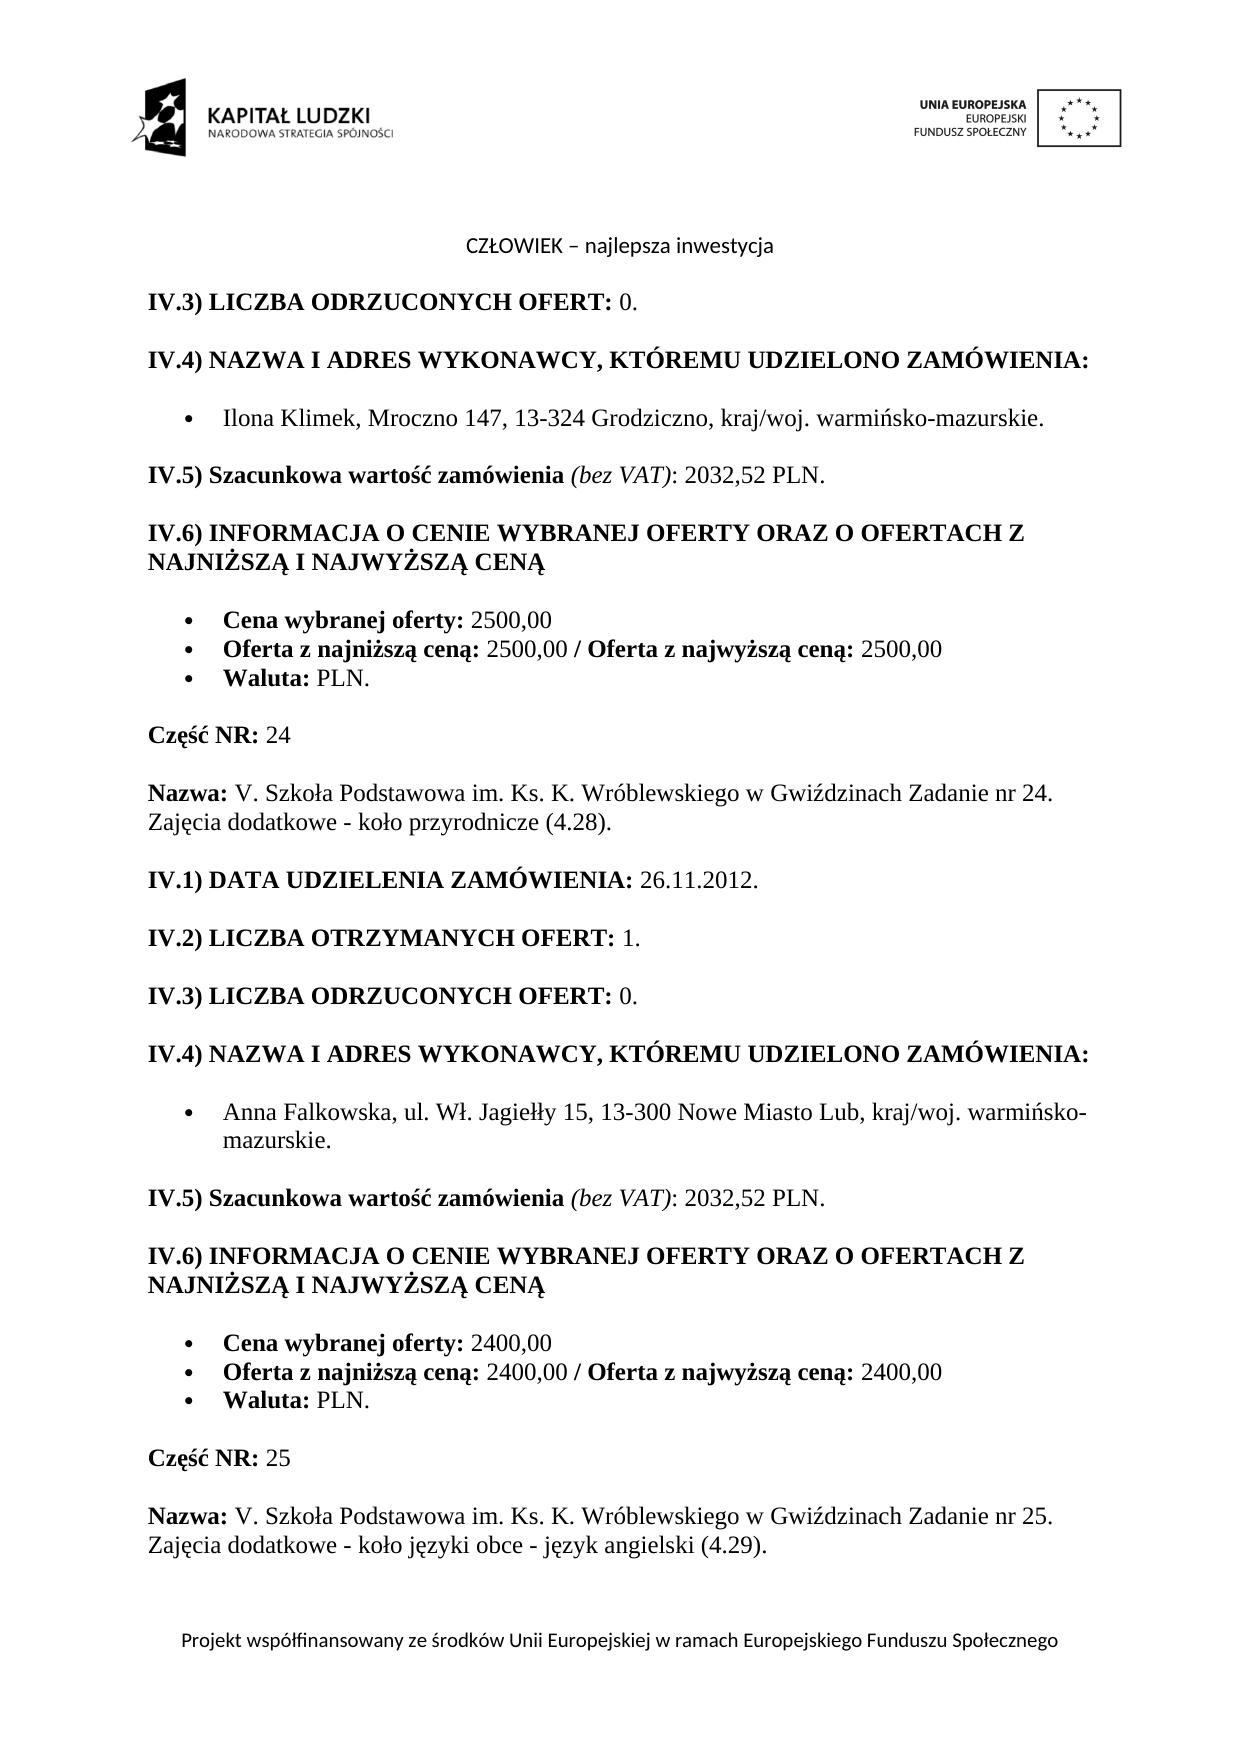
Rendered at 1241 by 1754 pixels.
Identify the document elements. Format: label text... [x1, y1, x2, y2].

list Oferta z najniższą ceną: 2400,00 / Oferta z najwyższą ceną: 2400,00 [185, 1357, 1093, 1386]
text IV.3) LICZBA ODRZUCONYCH OFERT: 0. [148, 287, 1093, 316]
text IV.4) NAZWA I ADRES WYKONAWCY, KTÓREMU UDZIELONO ZAMÓWIENIA: [148, 345, 1093, 373]
text IV.5) Szacunkowa wartość zamówienia (bez VAT): 2032,52 PLN. [148, 461, 1093, 489]
text IV.3) LICZBA ODRZUCONYCH OFERT: 0. [148, 981, 1093, 1010]
text IV.1) DATA UDZIELENIA ZAMÓWIENIA: 26.11.2012. [148, 865, 1093, 894]
list Cena wybranej oferty: 2400,00 [185, 1328, 1093, 1357]
text IV.4) NAZWA I ADRES WYKONAWCY, KTÓREMU UDZIELONO ZAMÓWIENIA: [148, 1039, 1093, 1068]
text IV.5) Szacunkowa wartość zamówienia (bez VAT): 2032,52 PLN. [148, 1183, 1093, 1212]
list Anna Falkowska, ul. Wł. Jagiełły 15, 13-300 Nowe Miasto Lub, kraj/woj. warmińsko-mazurskie. [185, 1097, 1093, 1154]
text IV.2) LICZBA OTRZYMANYCH OFERT: 1. [148, 923, 1093, 952]
list Waluta: PLN. [185, 663, 1093, 691]
list Waluta: PLN. [185, 1386, 1093, 1414]
list Oferta z najniższą ceną: 2500,00 / Oferta z najwyższą ceną: 2500,00 [185, 634, 1093, 663]
picture [129, 76, 397, 160]
text IV.6) INFORMACJA O CENIE WYBRANEJ OFERTY ORAZ O OFERTACH Z NAJNIŻSZĄ I NAJWYŻSZĄ CENĄ [148, 1241, 1093, 1299]
list Cena wybranej oferty: 2500,00 [185, 605, 1093, 634]
text Nazwa: V. Szkoła Podstawowa im. Ks. K. Wróblewskiego w Gwiździnach Zadanie nr 24. Zajęcia dodatkowe - koło przyrodnicze (4.28). [148, 778, 1093, 836]
text Część NR: 25 [148, 1443, 1093, 1472]
picture [897, 73, 1138, 163]
list Ilona Klimek, Mroczno 147, 13-324 Grodziczno, kraj/woj. warmińsko-mazurskie. [185, 403, 1093, 431]
text Nazwa: V. Szkoła Podstawowa im. Ks. K. Wróblewskiego w Gwiździnach Zadanie nr 25. Zajęcia dodatkowe - koło języki obce - język angielski (4.29). [148, 1501, 1093, 1559]
text Część NR: 24 [148, 721, 1093, 749]
text IV.6) INFORMACJA O CENIE WYBRANEJ OFERTY ORAZ O OFERTACH Z NAJNIŻSZĄ I NAJWYŻSZĄ CENĄ [148, 518, 1093, 576]
